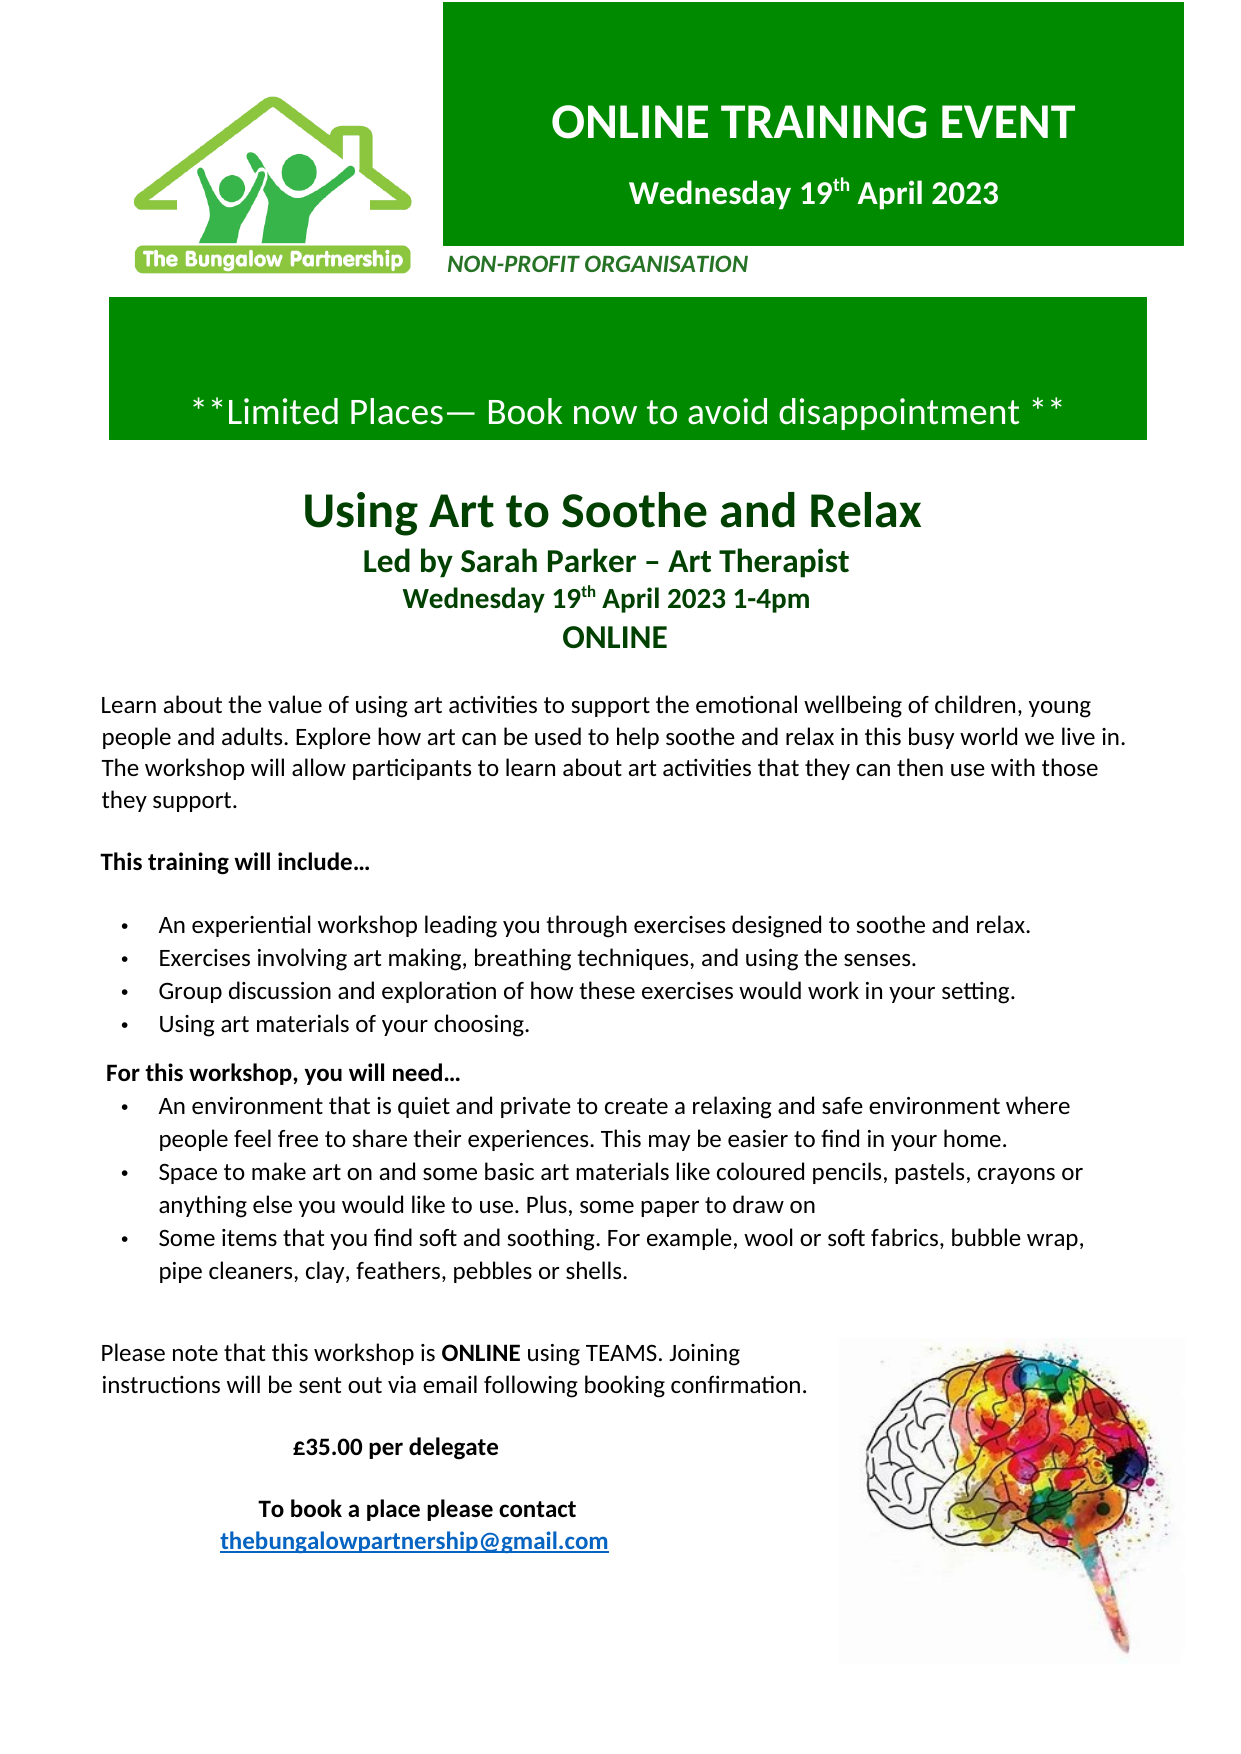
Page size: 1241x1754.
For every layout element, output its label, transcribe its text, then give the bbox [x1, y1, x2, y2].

text To book a place please contact [258, 1493, 839, 1524]
picture [839, 1338, 1185, 1664]
text ONLINE [100, 616, 1129, 657]
text Please note that this workshop is ONLINE using TEAMS. Joining instructions will be sent out via email following booking confirmation. [100, 1337, 1129, 1399]
picture [109, 81, 434, 296]
text Using Art to Soothe and Relax [95, 479, 1129, 540]
list Exercises involving art making, breathing techniques, and using the senses. [121, 942, 1129, 972]
text For this workshop, you will need… [83, 1057, 1129, 1088]
list Some items that you find soft and soothing. For example, wool or soft fabrics, bubble wrap, pipe cleaners, clay, feathers, pebbles or shells. [121, 1222, 1129, 1285]
list Group discussion and exploration of how these exercises would work in your setting. [121, 975, 1129, 1005]
list An experiential workshop leading you through exercises designed to soothe and relax. [121, 909, 1129, 939]
text Learn about the value of using art activities to support the emotional wellbeing of children, young people and adults. Explore how art can be used to help soothe and relax in this busy world we live in. The workshop will allow participants to learn about art activities that they can then use with those they support. [100, 689, 1129, 815]
list An environment that is quiet and private to create a relaxing and safe environment where people feel free to share their experiences. This may be easier to find in your home. [121, 1090, 1129, 1154]
text Wednesday 19th April 2023 1-4pm [83, 581, 1129, 616]
text thebungalowpartnership@gmail.com [175, 1526, 839, 1556]
text £35.00 per delegate [100, 1431, 839, 1461]
list Space to make art on and some basic art materials like coloured pencils, pastels, crayons or anything else you would like to use. Plus, some paper to draw on [121, 1156, 1129, 1219]
text This training will include… [100, 847, 1129, 877]
text Led by Sarah Parker – Art Therapist [83, 540, 1129, 581]
list Using art materials of your choosing. [121, 1008, 1129, 1038]
